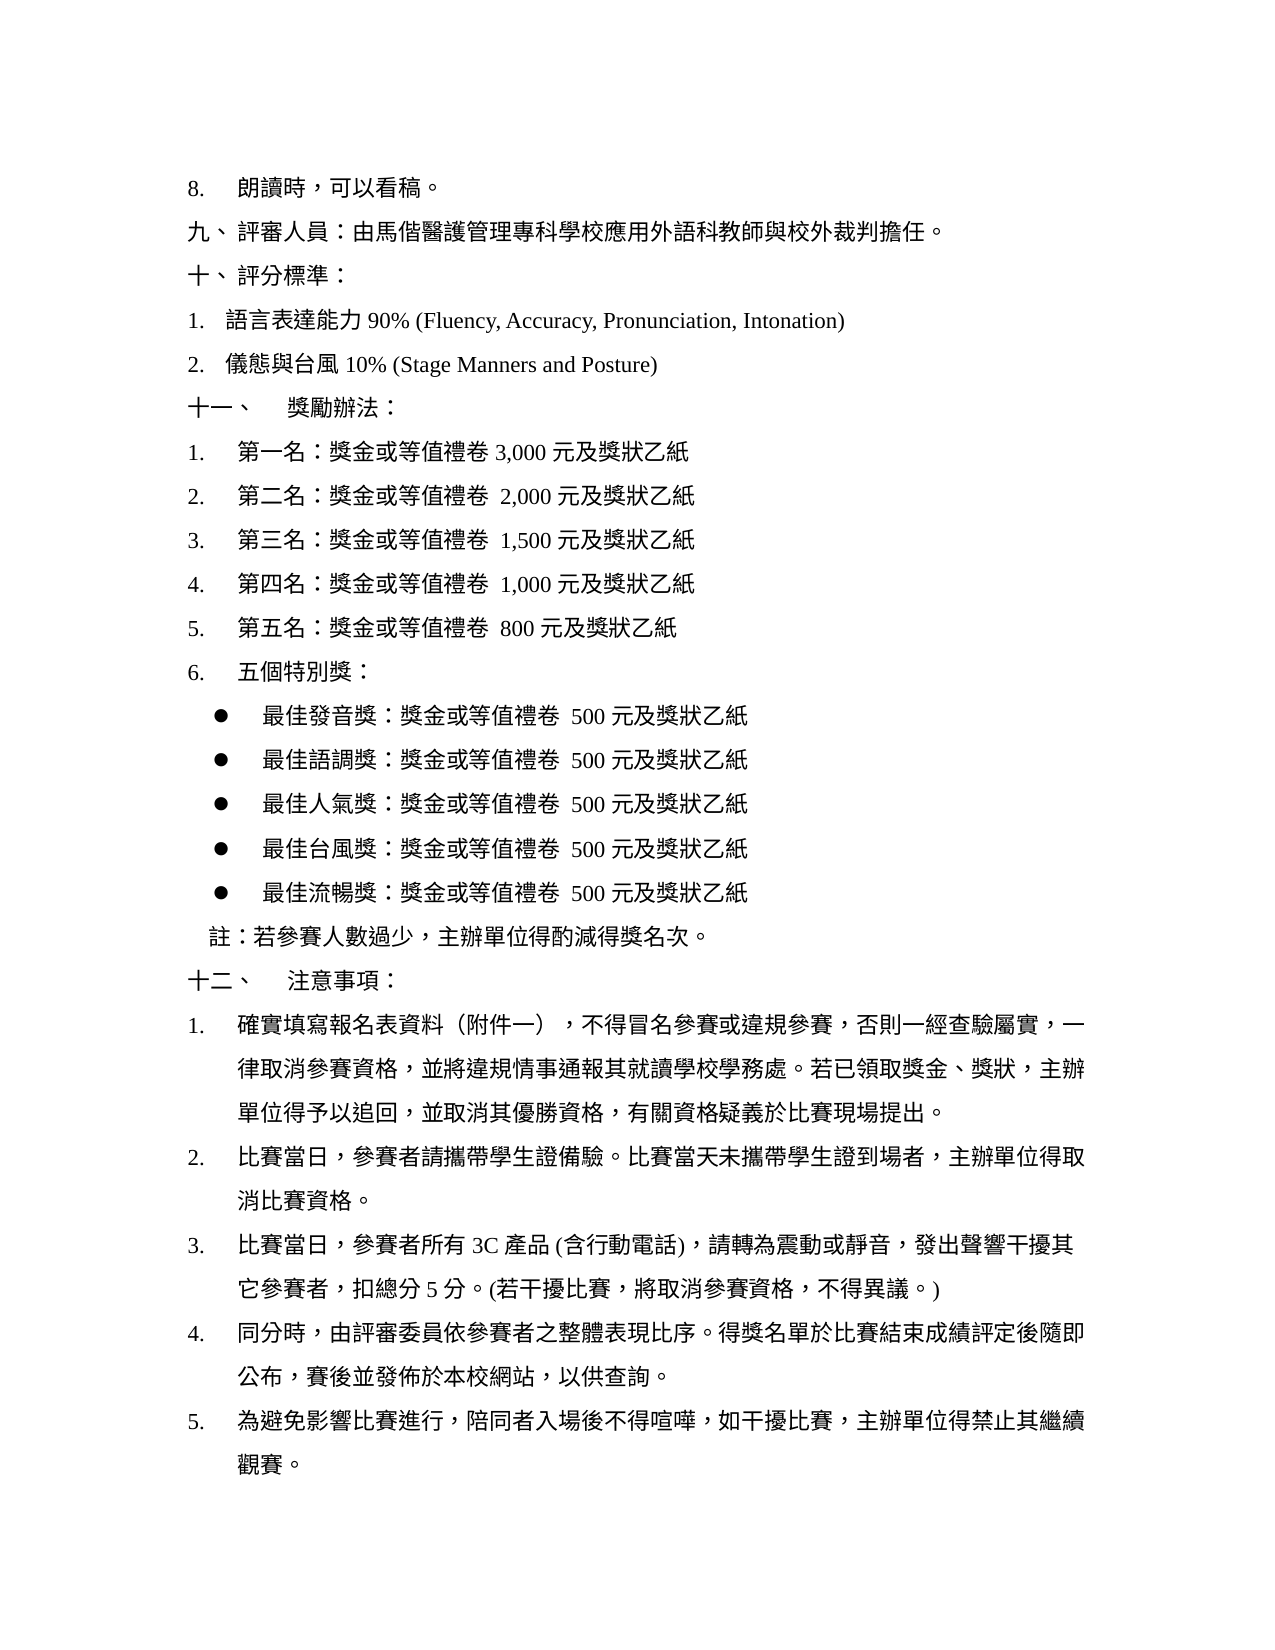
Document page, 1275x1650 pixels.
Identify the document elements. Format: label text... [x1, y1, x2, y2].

list 儀態與台風 10% (Stage Manners and Posture) [187, 340, 1087, 384]
list 五個特別獎： [187, 649, 1087, 693]
list 獎勵辦法： [187, 384, 1087, 428]
list 第三名：獎金或等值禮卷 1,500 元及獎狀乙紙 [187, 517, 1087, 561]
list 比賽當日，參賽者所有 3C 產品 (含行動電話)，請轉為震動或靜音，發出聲響干擾其它參賽者，扣總分 5 分。(若干擾比賽，將取消參賽資格，不得異議。) [187, 1222, 1087, 1310]
list 最佳人氣獎：獎金或等值禮卷 500 元及獎狀乙紙 [212, 781, 1087, 825]
list 最佳發音獎：獎金或等值禮卷 500 元及獎狀乙紙 [212, 693, 1087, 737]
list 最佳台風獎：獎金或等值禮卷 500 元及獎狀乙紙 [212, 825, 1087, 869]
list 最佳流暢獎：獎金或等值禮卷 500 元及獎狀乙紙 [212, 869, 1087, 913]
list 第二名：獎金或等值禮卷 2,000 元及獎狀乙紙 [187, 472, 1087, 517]
list 第四名：獎金或等值禮卷 1,000 元及獎狀乙紙 [187, 561, 1087, 605]
list 確實填寫報名表資料（附件一），不得冒名參賽或違規參賽，否則一經查驗屬實，一律取消參賽資格，並將違規情事通報其就讀學校學務處。若已領取獎金、獎狀，主辦單位得予以追回，並取消其優勝資格，有關資格疑義於比賽現場提出。 [187, 1001, 1087, 1133]
list 最佳語調獎：獎金或等值禮卷 500 元及獎狀乙紙 [212, 737, 1087, 781]
list 為避免影響比賽進行，陪同者入場後不得喧嘩，如干擾比賽，主辦單位得禁止其繼續觀賽。 [187, 1398, 1087, 1486]
list 第五名：獎金或等值禮卷 800 元及獎狀乙紙 [187, 605, 1087, 649]
list 語言表達能力 90% (Fluency, Accuracy, Pronunciation, Intonation) [187, 296, 1087, 340]
list 第一名：獎金或等值禮卷 3,000 元及獎狀乙紙 [187, 428, 1087, 472]
text 註：若參賽人數過少，主辦單位得酌減得獎名次。 [187, 913, 1087, 957]
list 評審人員：由馬偕醫護管理專科學校應用外語科教師與校外裁判擔任。 [187, 208, 1087, 252]
list 朗讀時，可以看稿。 [187, 164, 1087, 208]
list 同分時，由評審委員依參賽者之整體表現比序。得獎名單於比賽結束成績評定後隨即公布，賽後並發佈於本校網站，以供查詢。 [187, 1310, 1087, 1398]
list 評分標準： [187, 252, 1087, 296]
list 注意事項： [187, 957, 1087, 1001]
list 比賽當日，參賽者請攜帶學生證備驗。比賽當天未攜帶學生證到場者，主辦單位得取消比賽資格。 [187, 1133, 1087, 1222]
